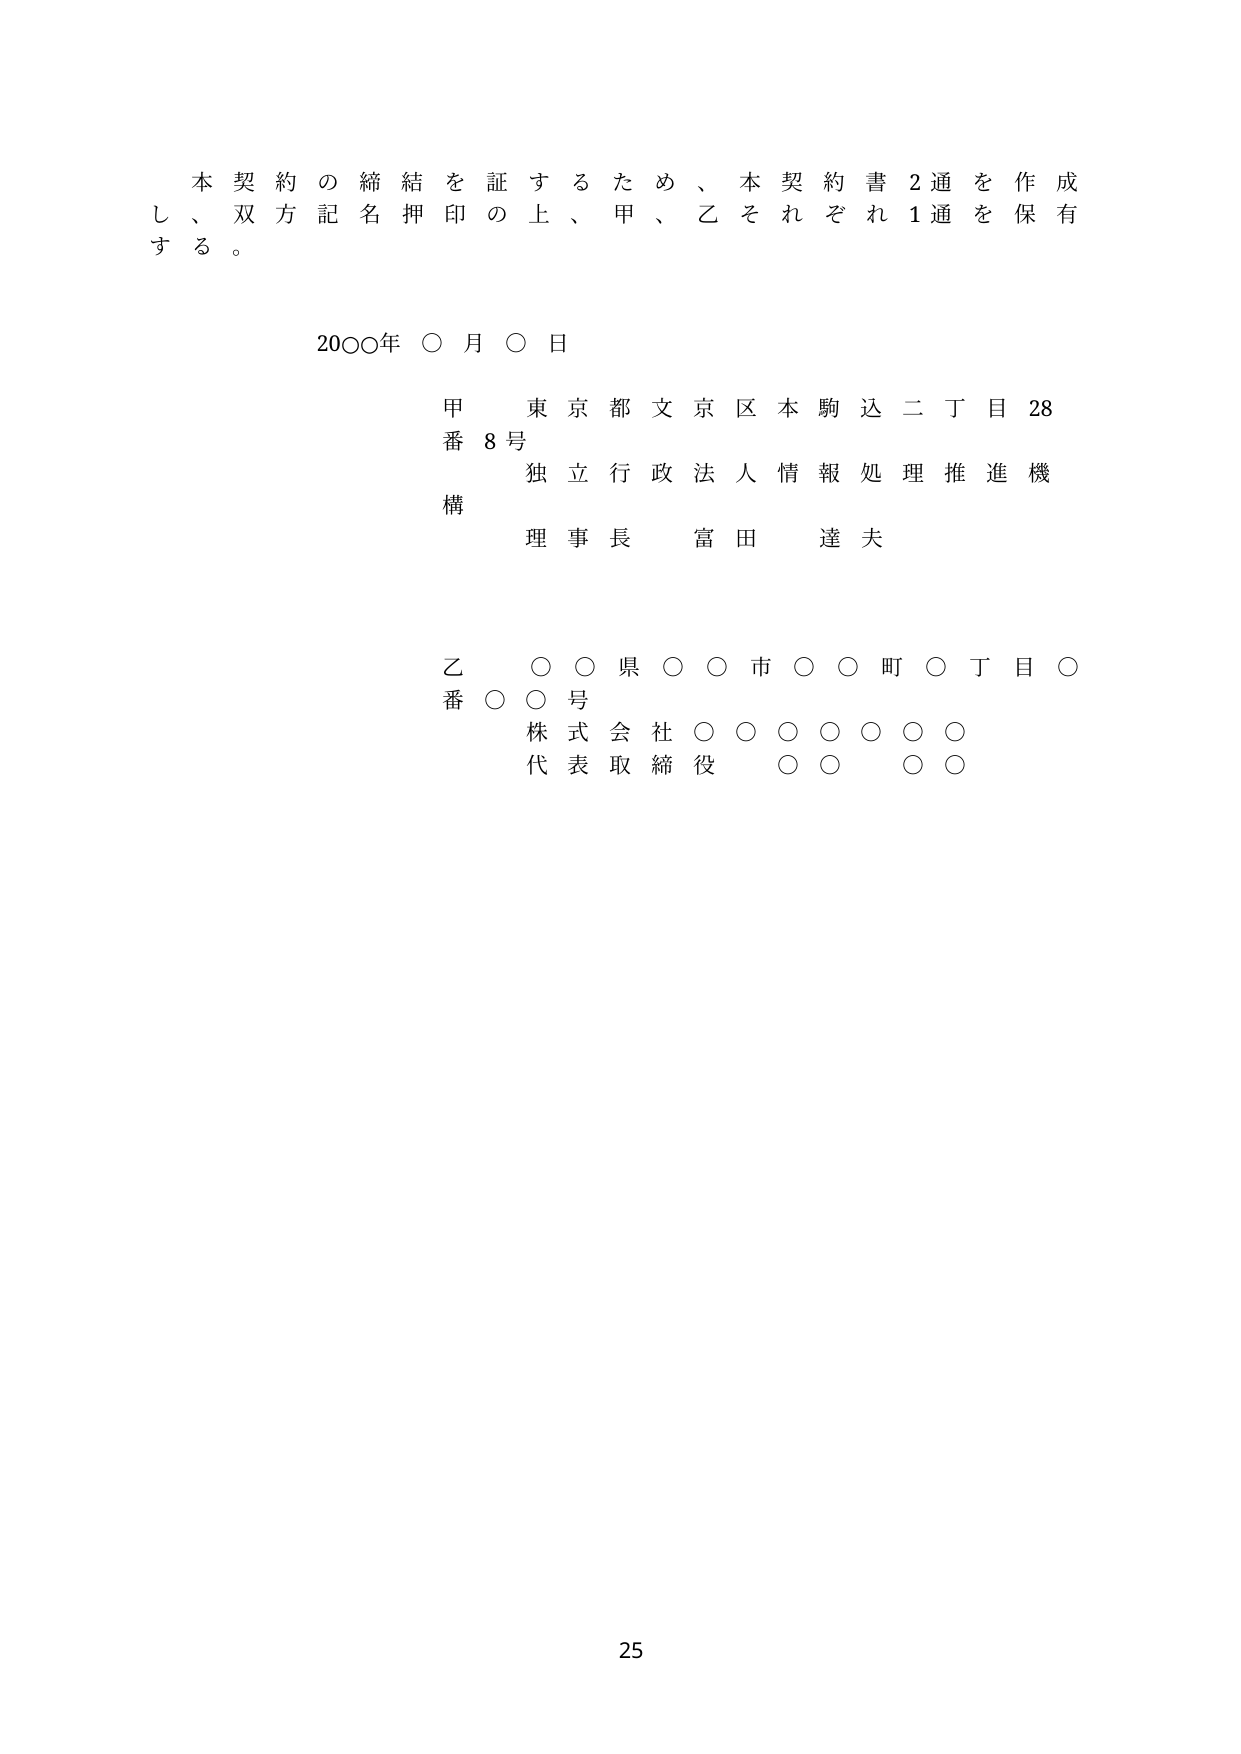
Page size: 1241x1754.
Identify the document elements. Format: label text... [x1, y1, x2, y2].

text 独立行政法人情報処理推進機構 [431, 456, 1100, 521]
text 甲 東京都文京区本駒込二丁目28番8号 [431, 391, 1100, 456]
text 株式会社○○○○○○○ [429, 715, 1100, 747]
text 理事長 富田 達夫 [431, 521, 1100, 553]
text 乙 ○○県○○市○○町○丁目○番○○号 [429, 650, 1100, 715]
text 本契約の締結を証するため、本契約書2通を作成し、双方記名押印の上、甲、乙それぞれ1通を保有する。 [149, 164, 1099, 261]
text 代表取締役 ○○ ○○ [429, 747, 1100, 780]
text 20○○年○月○日 [149, 326, 1100, 359]
